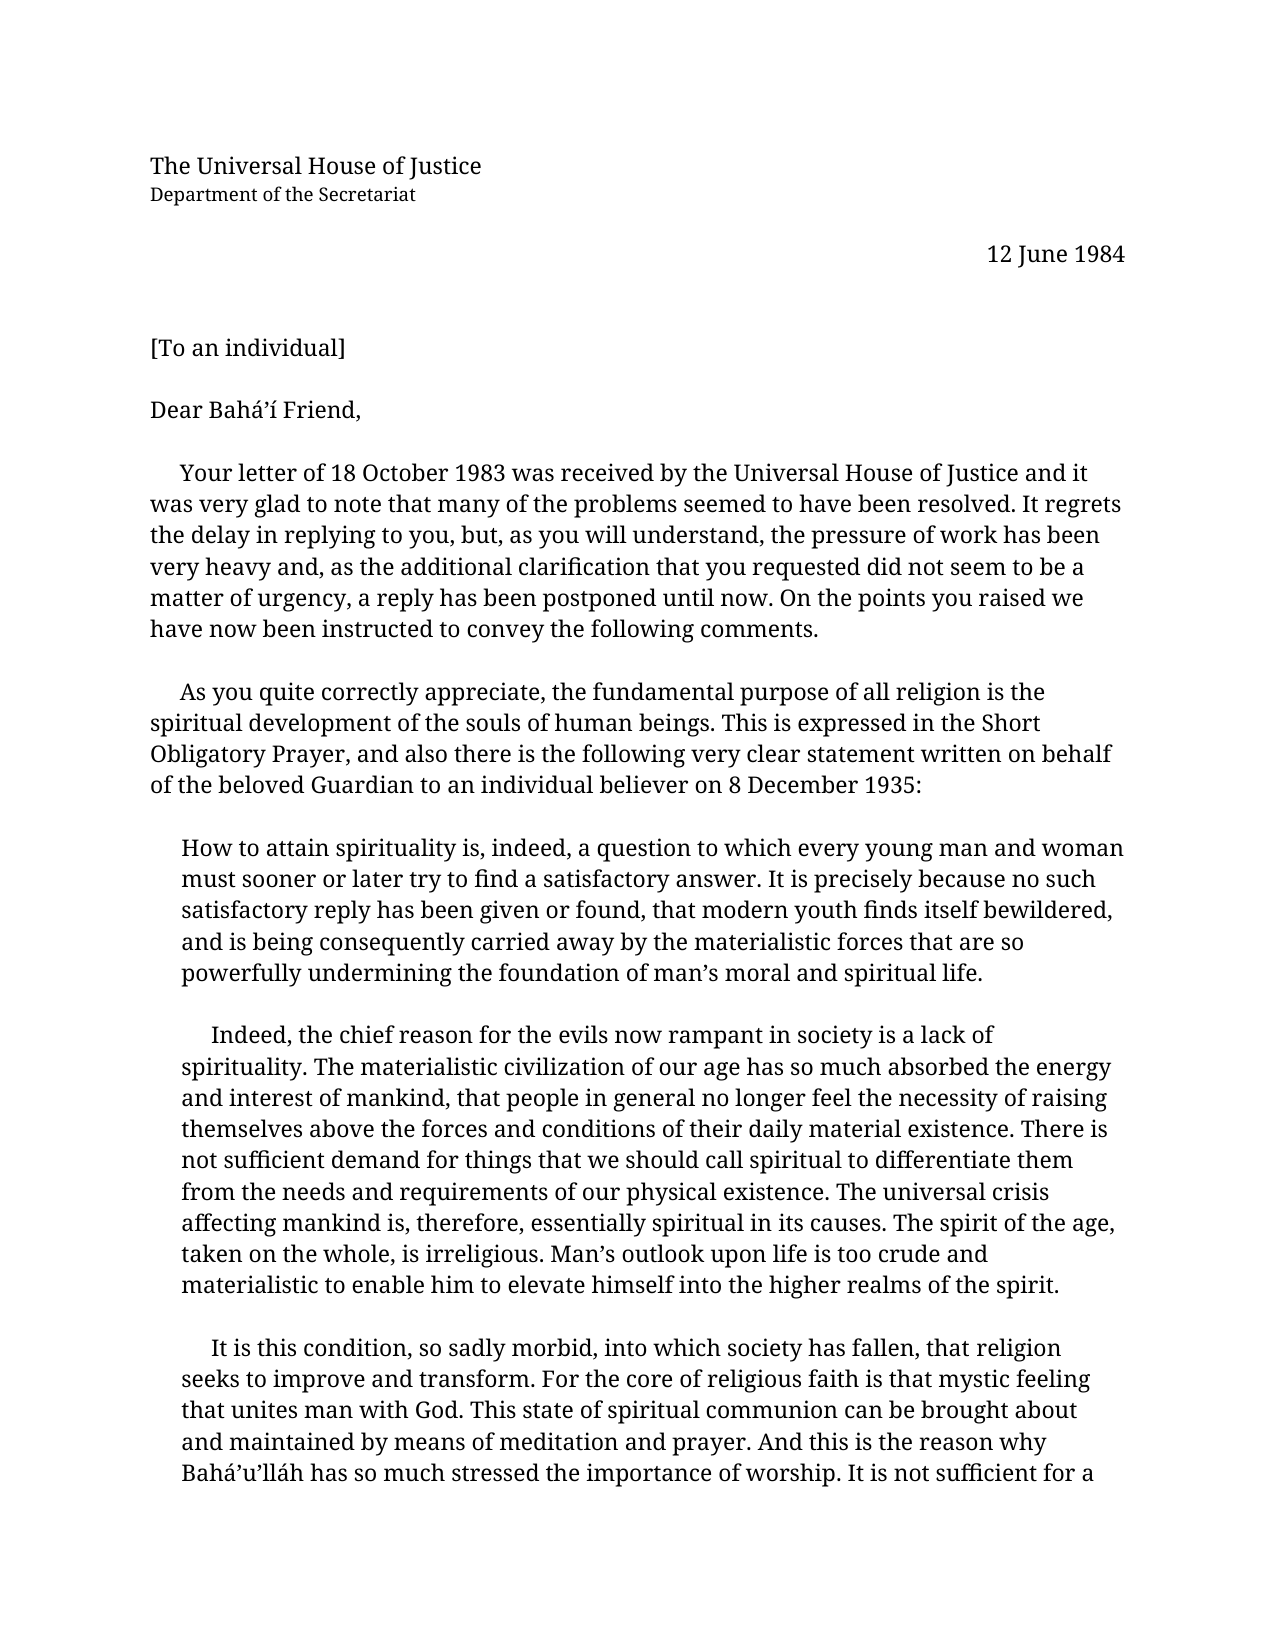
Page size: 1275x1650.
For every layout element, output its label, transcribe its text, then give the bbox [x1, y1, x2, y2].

text Your letter of 18 October 1983 was received by the Universal House of Justice and it was very glad to note that many of the problems seemed to have been resolved. It regrets the delay in replying to you, but, as you will understand, the pressure of work has been very heavy and, as the additional clarification that you requested did not seem to be a matter of urgency, a reply has been postponed until now. On the points you raised we have now been instructed to convey the following comments. [150, 457, 1125, 644]
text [181, 1332, 1125, 1488]
text How to attain spirituality is, indeed, a question to which every young man and woman must sooner or later try to find a satisfactory answer. It is precisely because no such satisfactory reply has been given or found, that modern youth finds itself bewildered, and is being consequently carried away by the materialistic forces that are so powerfully undermining the foundation of man’s moral and spiritual life. [181, 832, 1125, 988]
text Dear Bahá’í Friend, [150, 394, 1125, 426]
text As you quite correctly appreciate, the fundamental purpose of all religion is the spiritual development of the souls of human beings. This is expressed in the Short Obligatory Prayer, and also there is the following very clear statement written on behalf of the beloved Guardian to an individual believer on 8 December 1935: [150, 676, 1125, 801]
text Indeed, the chief reason for the evils now rampant in society is a lack of spirituality. The materialistic civilization of our age has so much absorbed the energy and interest of mankind, that people in general no longer feel the necessity of raising themselves above the forces and conditions of their daily material existence. There is not sufficient demand for things that we should call spiritual to differentiate them from the needs and requirements of our physical existence. The universal crisis affecting mankind is, therefore, essentially spiritual in its causes. The spirit of the age, taken on the whole, is irreligious. Man’s outlook upon life is too crude and materialistic to enable him to elevate himself into the higher realms of the spirit. [181, 1019, 1125, 1301]
text 12 June 1984 [150, 238, 1125, 269]
text [To an individual] [150, 332, 1125, 363]
